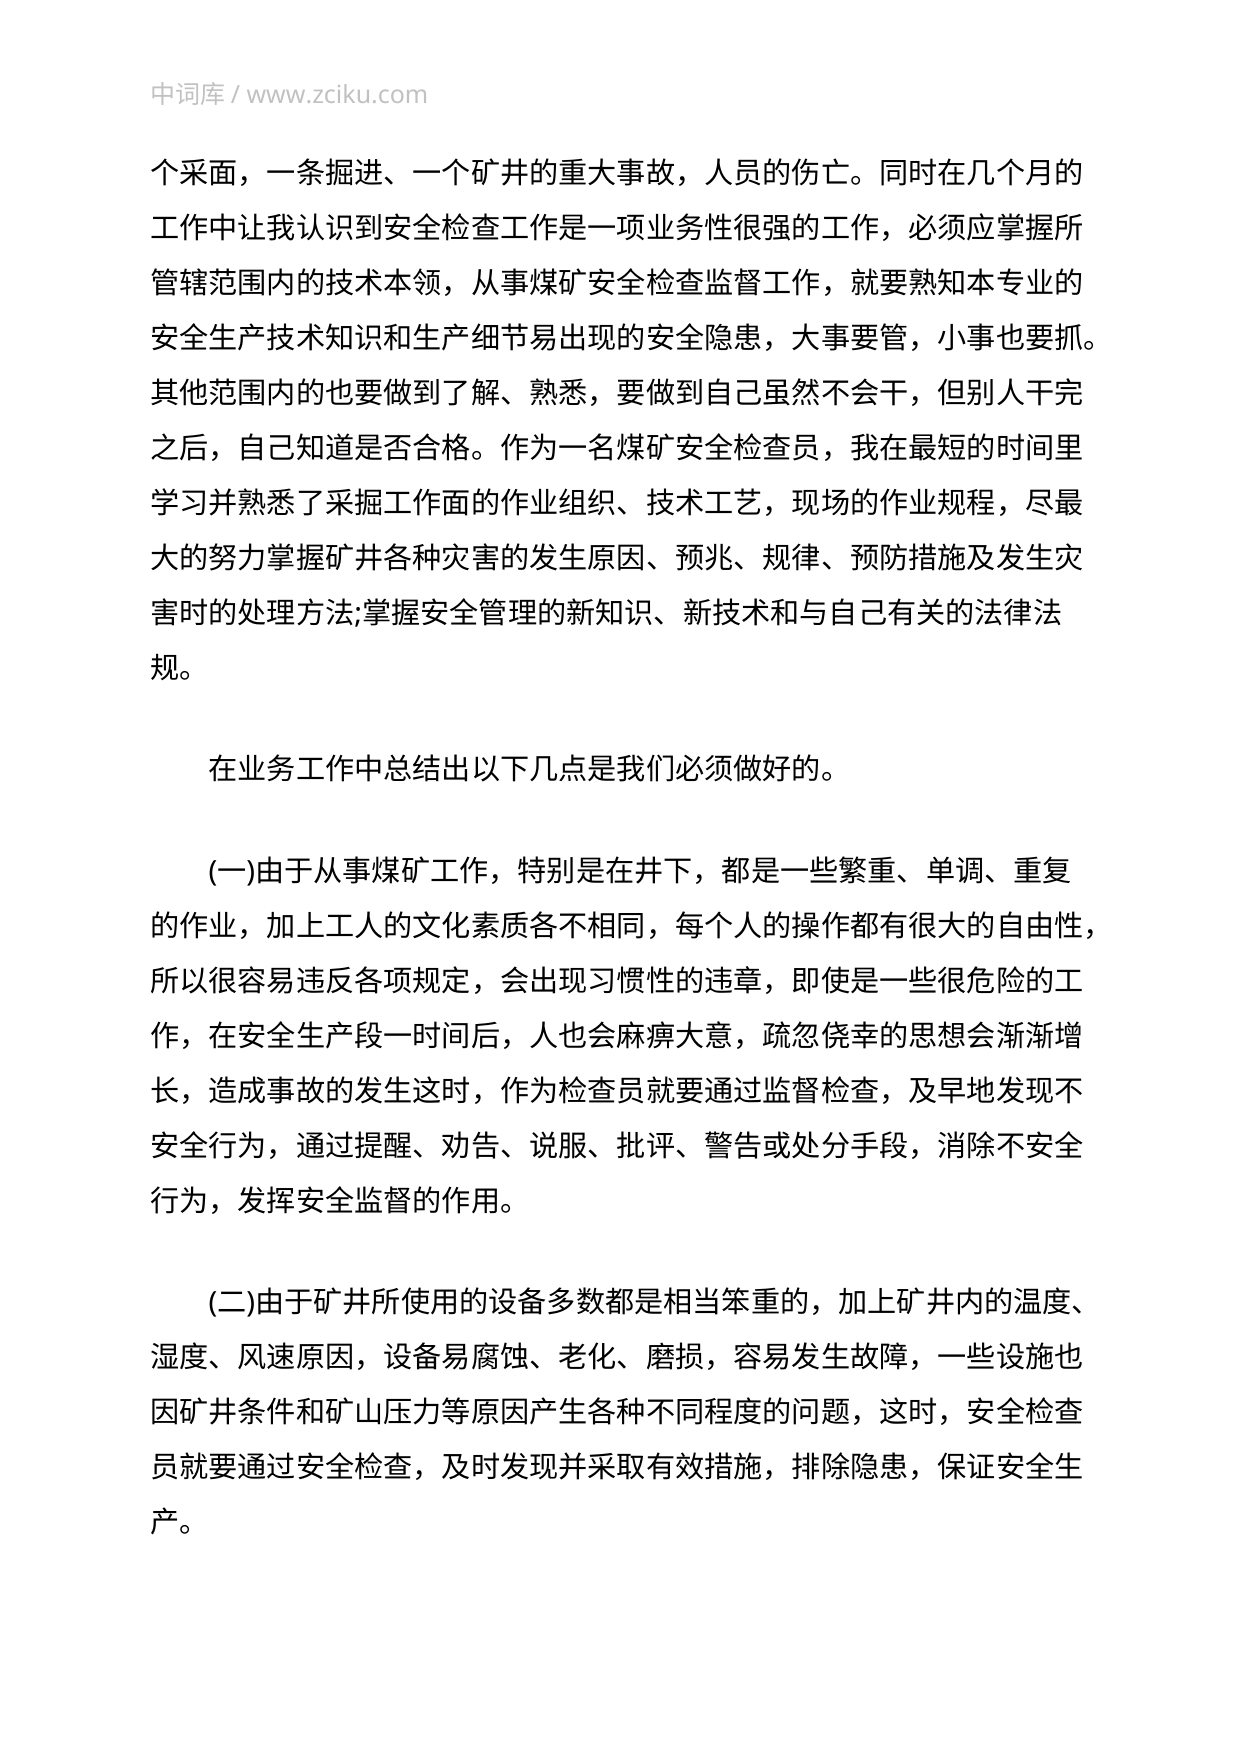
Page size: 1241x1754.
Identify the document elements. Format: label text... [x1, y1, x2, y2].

text 在业务工作中总结出以下几点是我们必须做好的。 [150, 746, 1090, 788]
text (一)由于从事煤矿工作，特别是在井下，都是一些繁重、单调、重复的作业，加上工人的文化素质各不相同，每个人的操作都有很大的自由性，所以很容易违反各项规定，会出现习惯性的违章，即使是一些很危险的工作，在安全生产段一时间后，人也会麻痹大意，疏忽侥幸的思想会渐渐增长，造成事故的发生这时，作为检查员就要通过监督检查，及早地发现不安全行为，通过提醒、劝告、说服、批评、警告或处分手段，消除不安全行为，发挥安全监督的作用。 [150, 848, 1090, 1219]
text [150, 150, 1090, 686]
text (二)由于矿井所使用的设备多数都是相当笨重的，加上矿井内的温度、湿度、风速原因，设备易腐蚀、老化、磨损，容易发生故障，一些设施也因矿井条件和矿山压力等原因产生各种不同程度的问题，这时，安全检查员就要通过安全检查，及时发现并采取有效措施，排除隐患，保证安全生产。 [150, 1279, 1090, 1541]
